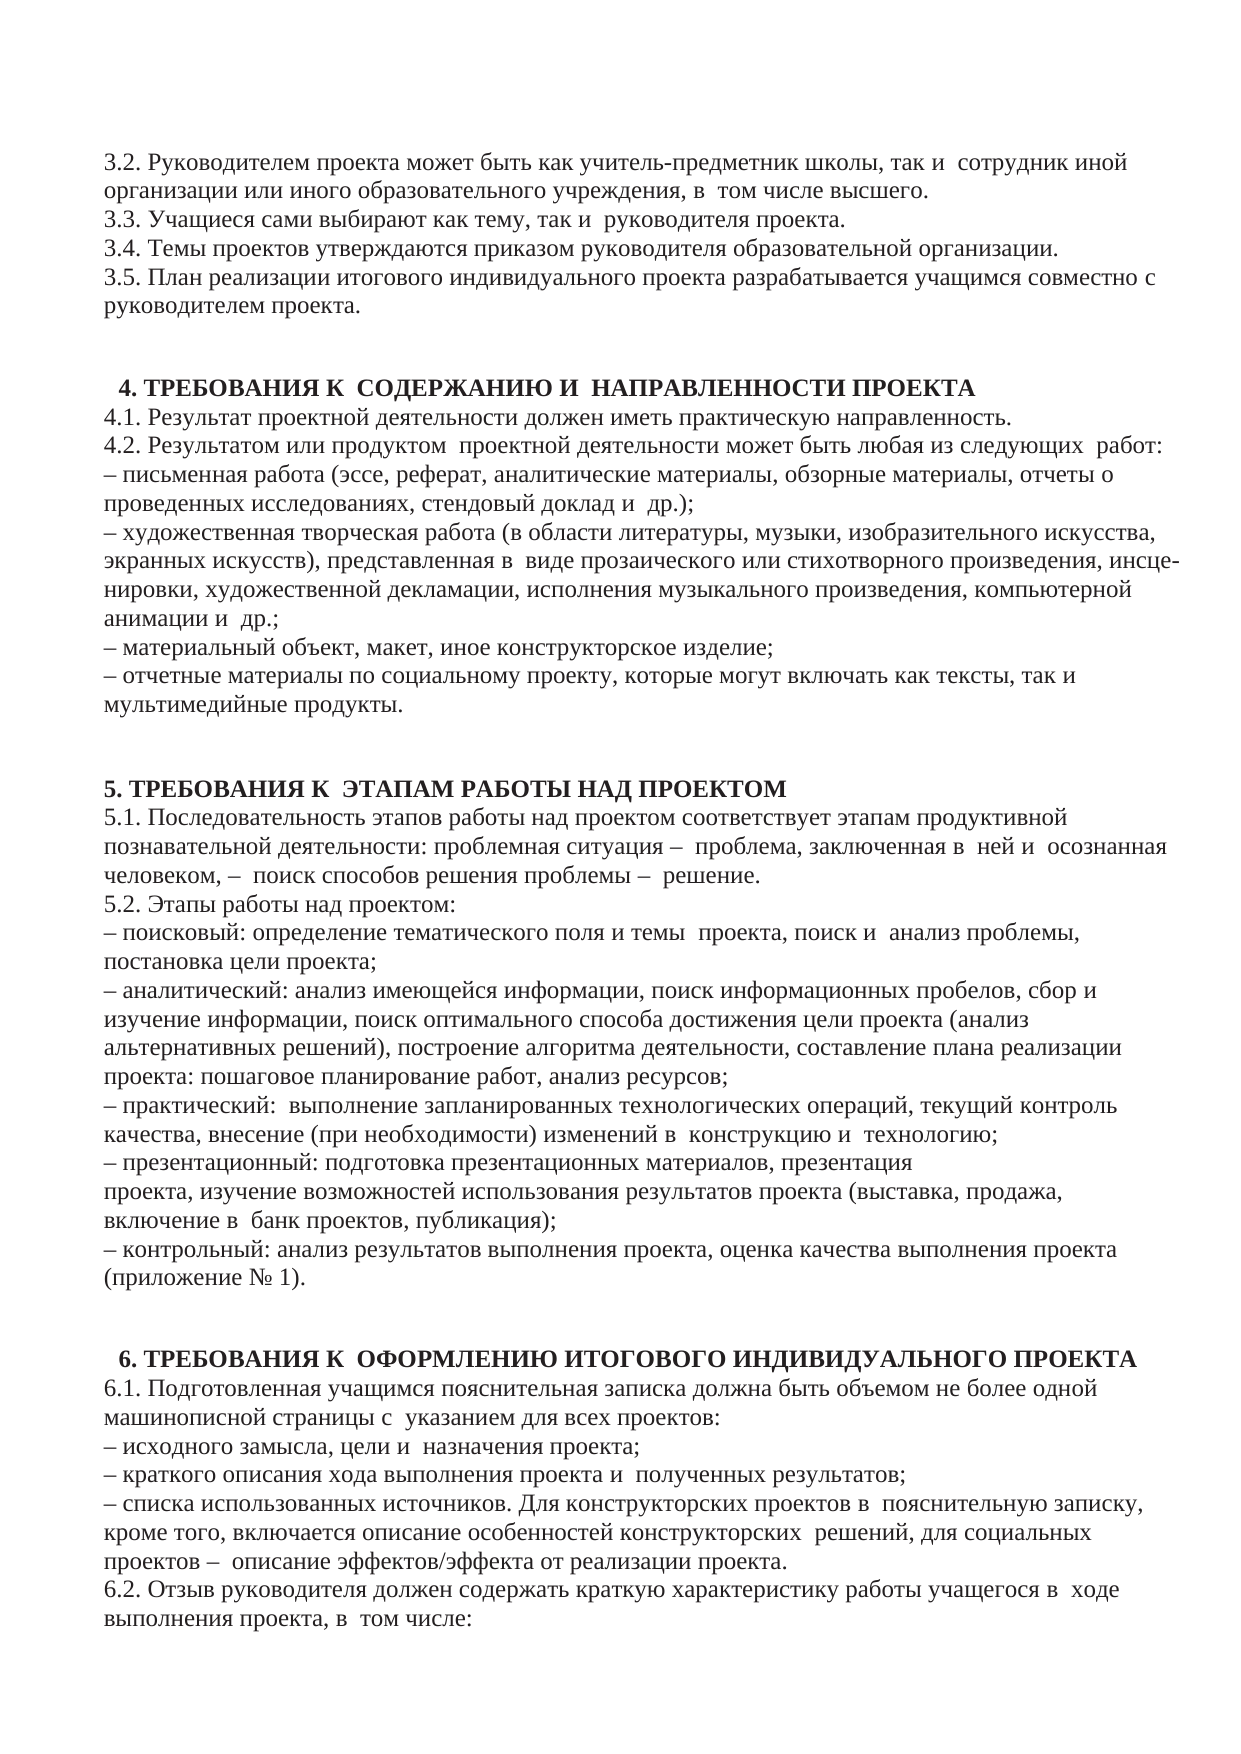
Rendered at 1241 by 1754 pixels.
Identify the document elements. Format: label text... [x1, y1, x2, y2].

text 5. ТРЕБОВАНИЯ К ЭТАПАМ РАБОТЫ НАД ПРОЕКТОМ 5.1. Последовательность этапов работы над проектом соответствует этапам продуктивной познавательной деятельности: проблемная ситуация – проблема, заключенная в ней и осознанная человеком, – поиск способов решения проблемы – решение. 5.2. Этапы работы над проектом: – поисковый: определение тематического поля и темы проекта, поиск и анализ проблемы, постановка цели проекта; – аналитический: анализ имеющейся информации, поиск информационных пробелов, сбор и изучение информации, поиск оптимального способа достижения цели проекта (анализ альтернативных решений), построение алгоритма деятельности, составление плана реализации проекта: пошаговое планирование работ, анализ ресурсов; – практический: выполнение запланированных технологических операций, текущий контроль качества, внесение (при необходимости) изменений в конструкцию и технологию; – презентационный: подготовка презентационных материалов, презентация проекта, изучение возможностей использования результатов проекта (выставка, продажа, включение в банк проектов, публикация); – контрольный: анализ результатов выполнения проекта, оценка качества выполнения проекта (приложение № 1). [103, 745, 1196, 1317]
text 4. ТРЕБОВАНИЯ К СОДЕРЖАНИЮ И НАПРАВЛЕННОСТИ ПРОЕКТА 4.1. Результат проектной деятельности должен иметь практическую направленность. 4.2. Результатом или продуктом проектной деятельности может быть любая из следующих работ: – письменная работа (эссе, реферат, аналитические материалы, обзорные материалы, отчеты о проведенных исследованиях, стендовый доклад и др.); – художественная творческая работа (в области литературы, музыки, изобразительного искусства, экранных искусств), представленная в виде прозаического или стихотворного произведения, инсце- нировки, художественной декламации, исполнения музыкального произведения, компьютерной анимации и др.; – материальный объект, макет, иное конструкторское изделие; – отчетные материалы по социальному проекту, которые могут включать как тексты, так и мультимедийные продукты. [103, 373, 1196, 718]
text 3.2. Руководителем проекта может быть как учитель-предметник школы, так и сотрудник иной организации или иного образовательного учреждения, в том числе высшего. 3.3. Учащиеся сами выбирают как тему, так и руководителя проекта. 3.4. Темы проектов утверждаются приказом руководителя образовательной организации. 3.5. План реализации итогового индивидуального проекта разрабатывается учащимся совместно с руководителем проекта. [103, 118, 1196, 346]
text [103, 1344, 1196, 1632]
